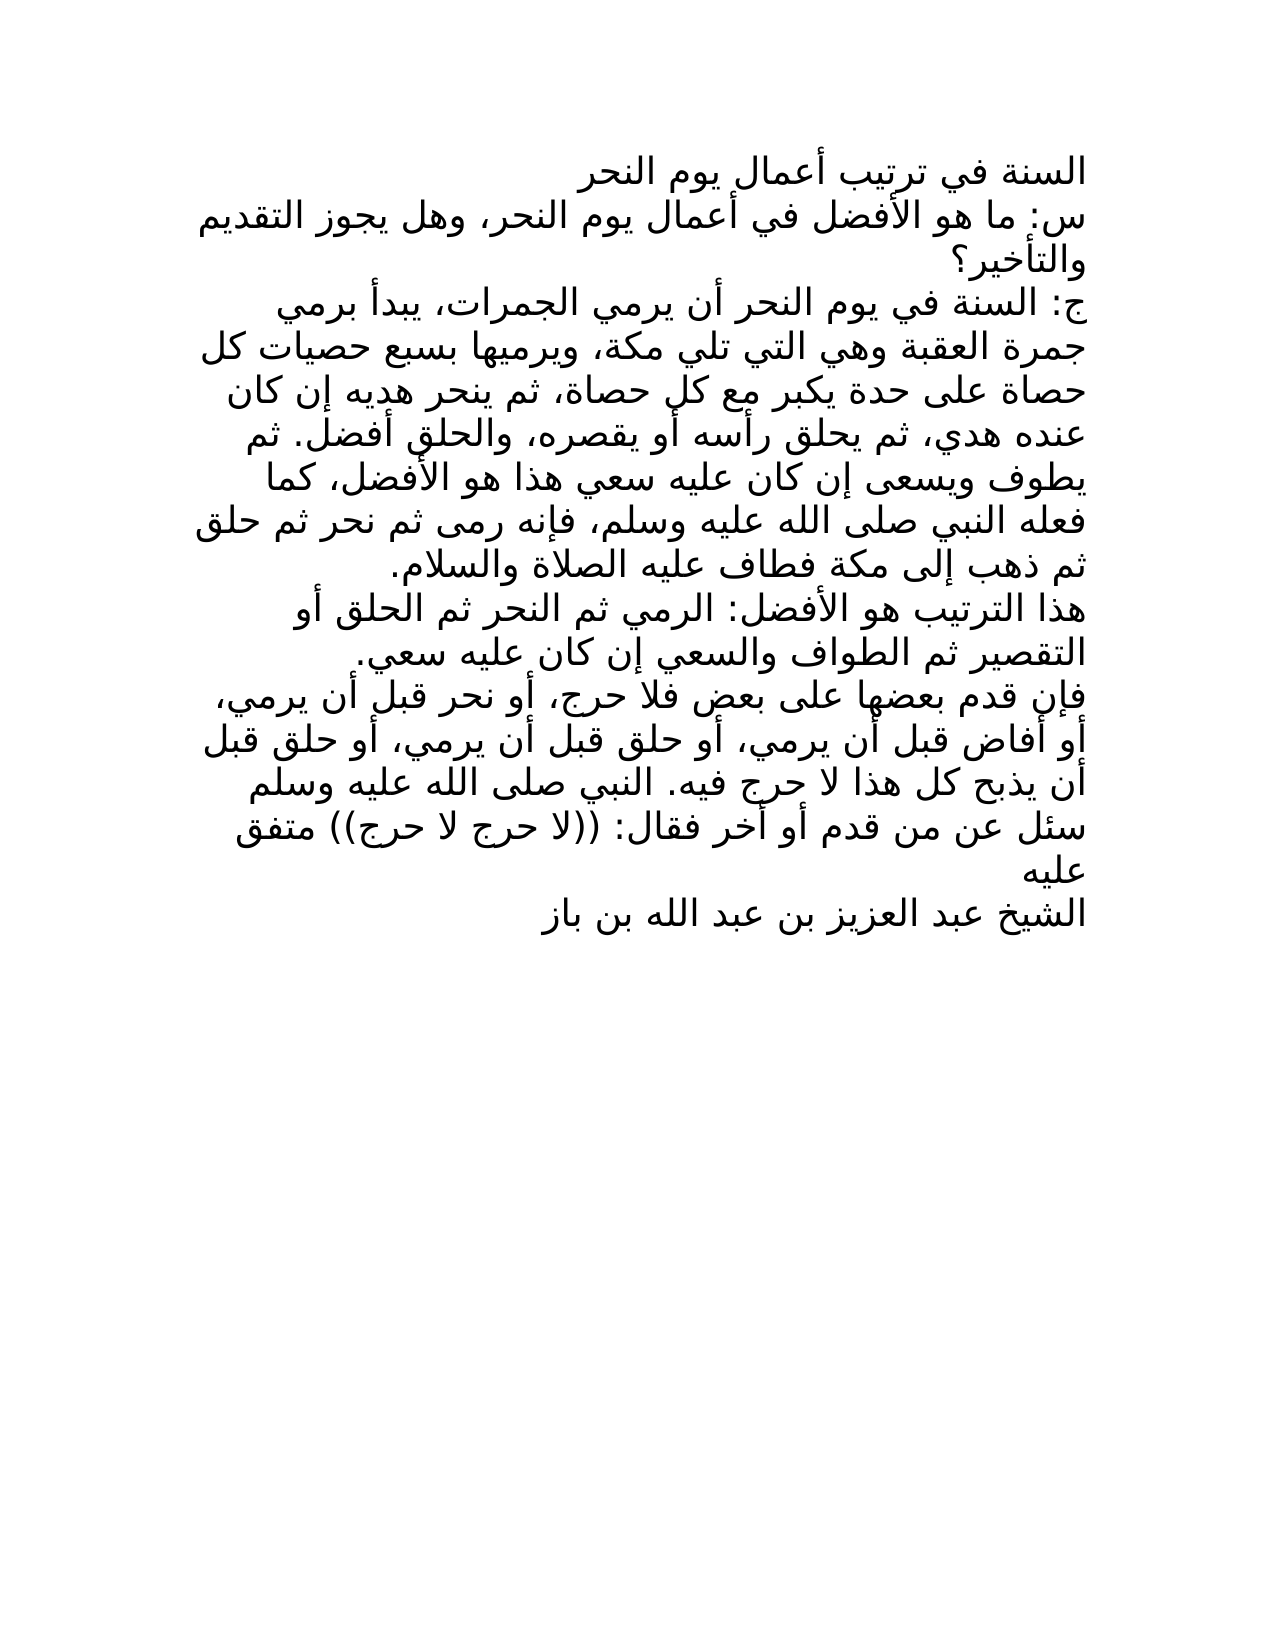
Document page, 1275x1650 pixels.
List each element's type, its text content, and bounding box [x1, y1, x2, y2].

text ج: السنة في يوم النحر أن يرمي الجمرات، يبدأ برمي جمرة العقبة وهي التي تلي مكة، ويرميها بسبع حصيات كل حصاة على حدة يكبر مع كل حصاة، ثم ينحر هديه إن كان عنده هدي، ثم يحلق رأسه أو يقصره، والحلق أفضل. ثم يطوف ويسعى إن كان عليه سعي هذا هو الأفضل، كما فعله النبي صلى الله عليه وسلم، فإنه رمى ثم نحر ثم حلق ثم ذهب إلى مكة فطاف عليه الصلاة والسلام. [187, 281, 1087, 586]
text هذا الترتيب هو الأفضل: الرمي ثم النحر ثم الحلق أو التقصير ثم الطواف والسعي إن كان عليه سعي. [187, 586, 1087, 674]
text س: ما هو الأفضل في أعمال يوم النحر، وهل يجوز التقديم والتأخير؟ [187, 194, 1087, 281]
text الشيخ عبد العزيز بن عبد الله بن باز [187, 892, 1087, 936]
text فإن قدم بعضها على بعض فلا حرج، أو نحر قبل أن يرمي، أو أفاض قبل أن يرمي، أو حلق قبل أن يرمي، أو حلق قبل أن يذبح كل هذا لا حرج فيه. النبي صلى الله عليه وسلم سئل عن من قدم أو أخر فقال: ((لا حرج لا حرج)) متفق عليه [187, 674, 1087, 892]
text السنة في ترتيب أعمال يوم النحر [187, 150, 1087, 194]
